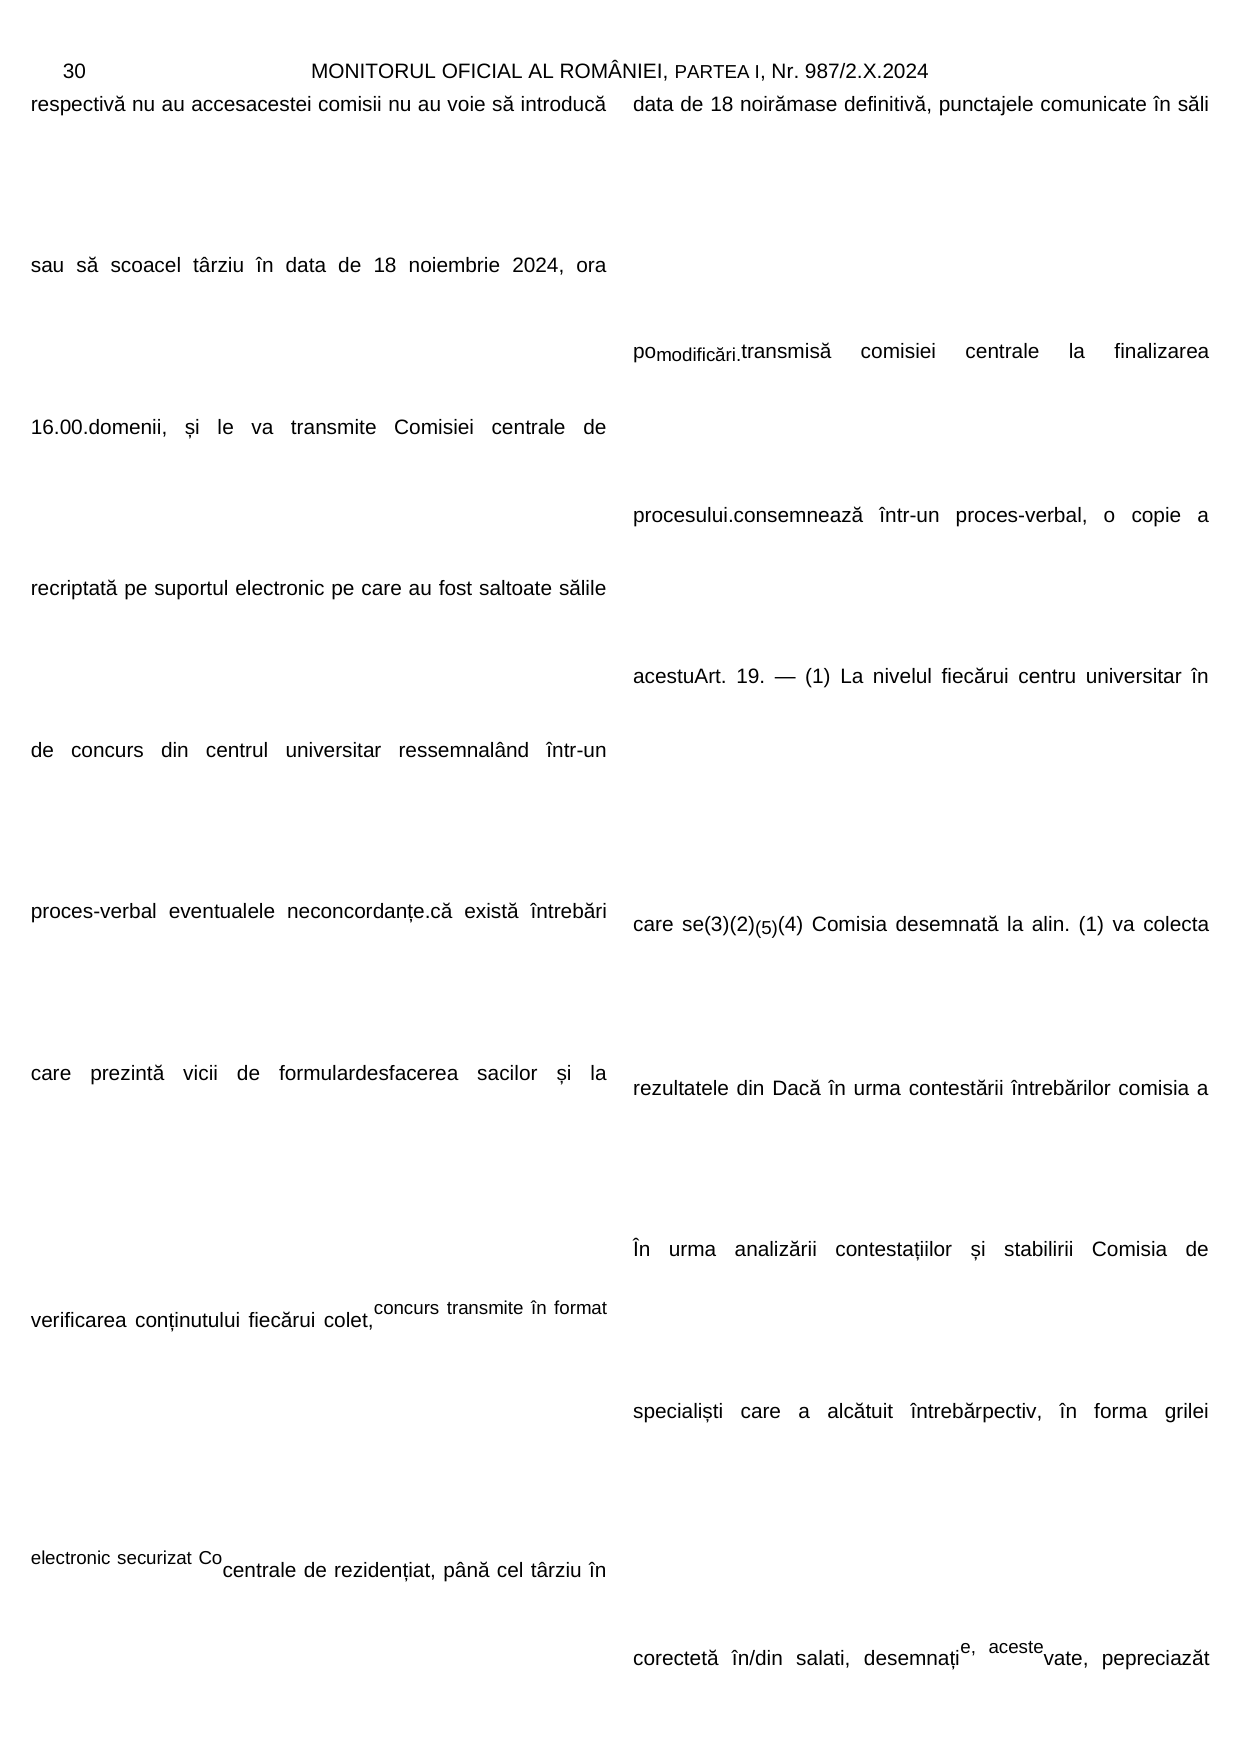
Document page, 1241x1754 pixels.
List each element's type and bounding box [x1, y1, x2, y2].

text [632, 92, 1209, 1672]
text [29, 92, 607, 1584]
